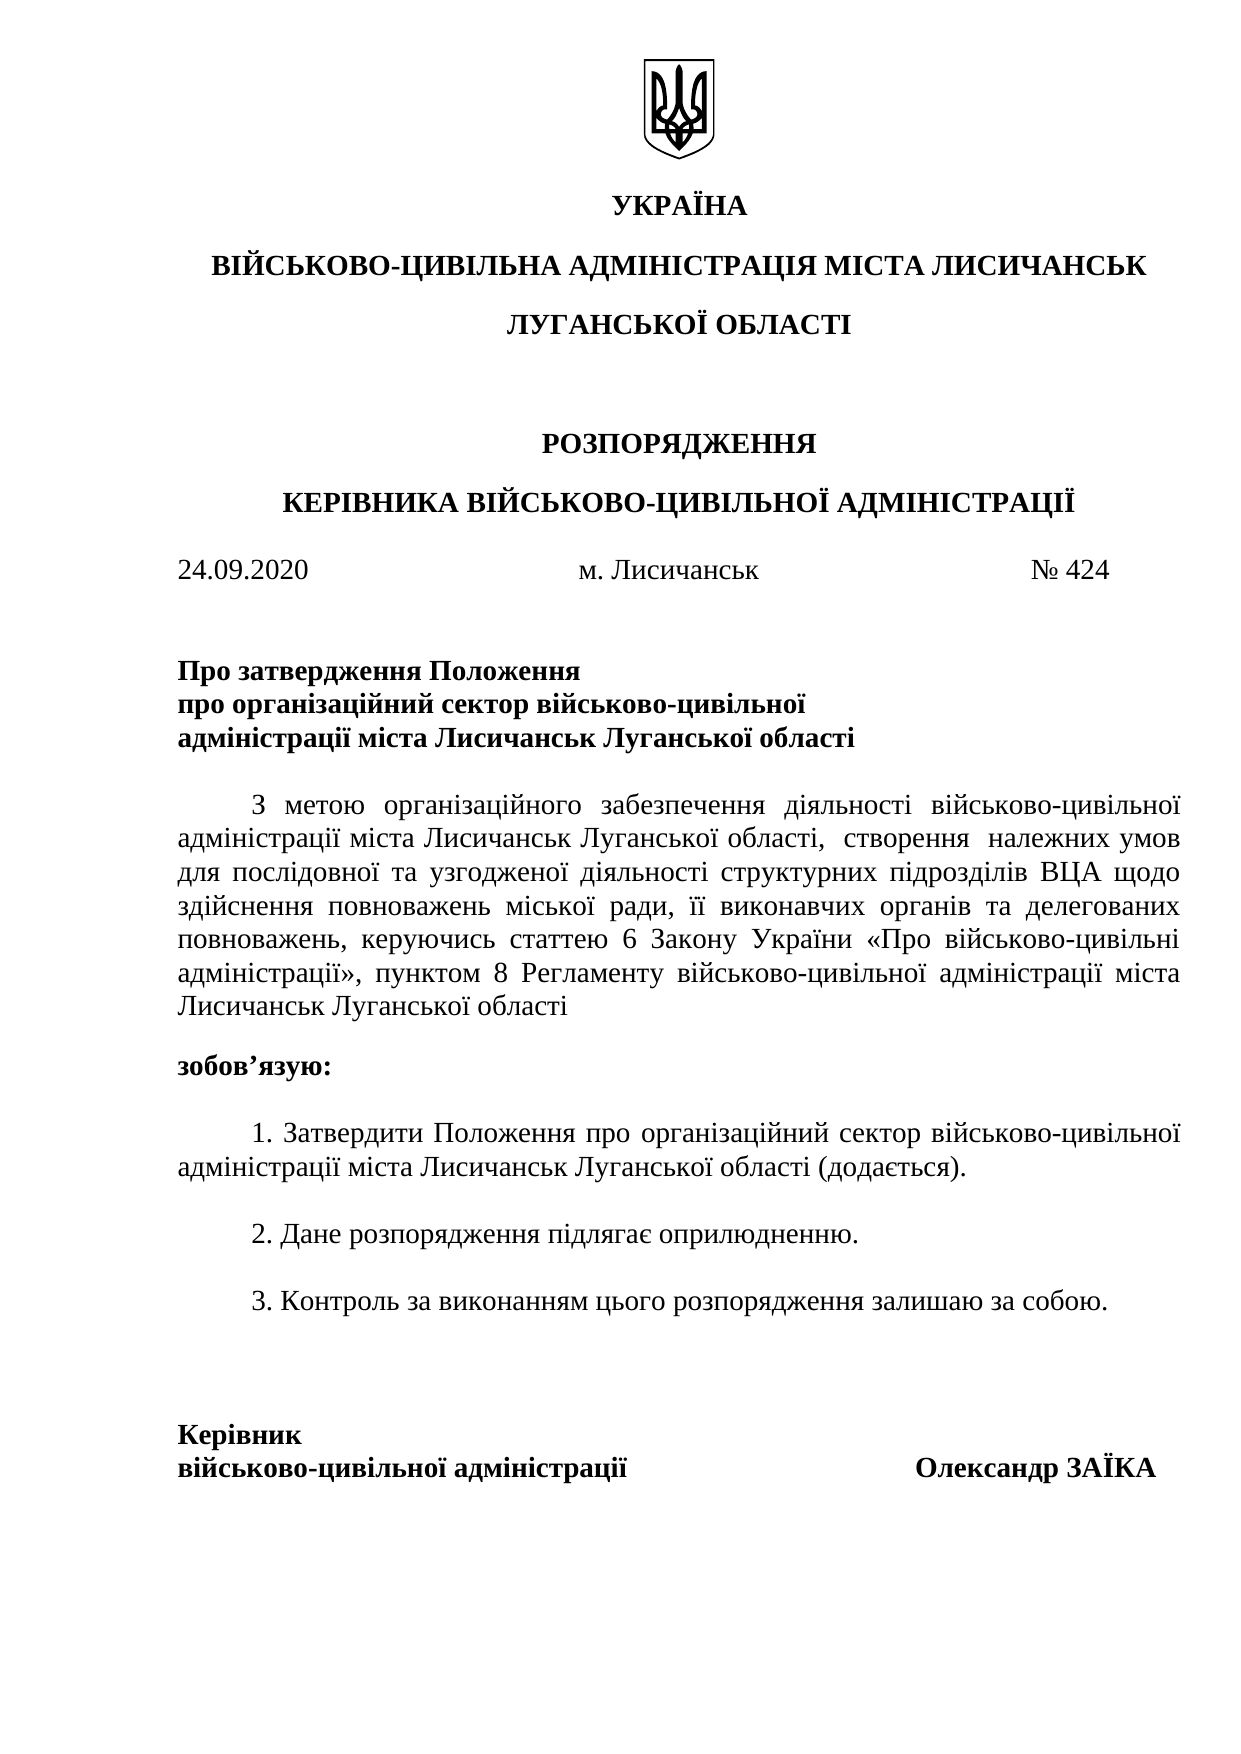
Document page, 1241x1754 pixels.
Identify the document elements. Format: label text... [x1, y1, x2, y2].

text військово-цивільної адміністрації Олександр ЗАЇКА [177, 1451, 1181, 1484]
text Про затвердження Положення [177, 653, 1181, 686]
text про організаційний сектор військово-цивільної [177, 686, 1181, 720]
text ЛУГАНСЬКОЇ ОБЛАСТІ [177, 307, 1181, 341]
text 24.09.2020 м. Лисичанськ № 424 [177, 552, 1181, 586]
text УКРАЇНА [177, 188, 1181, 222]
text КЕРІВНИКА ВІЙСЬКОВО-ЦИВІЛЬНОЇ АДМІНІСТРАЦІЇ [177, 485, 1181, 519]
text зобов’язую: [177, 1048, 1181, 1082]
text 3. Контроль за виконанням цього розпорядження залишаю за собою. [177, 1283, 1181, 1316]
text адміністрації міста Лисичанськ Луганської області [177, 720, 1181, 753]
text 1. Затвердити Положення про організаційний сектор військово-цивільної адміністрації міста Лисичанськ Луганської області (додається). [177, 1115, 1181, 1182]
text ВІЙСЬКОВО-ЦИВІЛЬНА АДМІНІСТРАЦІЯ МІСТА ЛИСИЧАНСЬК [177, 248, 1181, 281]
text РОЗПОРЯДЖЕННЯ [177, 426, 1181, 459]
text З метою організаційного забезпечення діяльності військово-цивільної адміністрації міста Лисичанськ Луганської області, створення належних умов для послідовної та узгодженої діяльності структурних підрозділів ВЦА щодо здійснення повноважень міської ради, її виконавчих органів та делегованих повноважень, керуючись статтею 6 Закону України «Про військово-цивільні адміністрації», пунктом 8 Регламенту військово-цивільної адміністрації міста Лисичанськ Луганської області [177, 787, 1181, 1022]
text 2. Дане розпорядження підлягає оприлюдненню. [177, 1216, 1181, 1249]
text Керівник [177, 1417, 1181, 1451]
